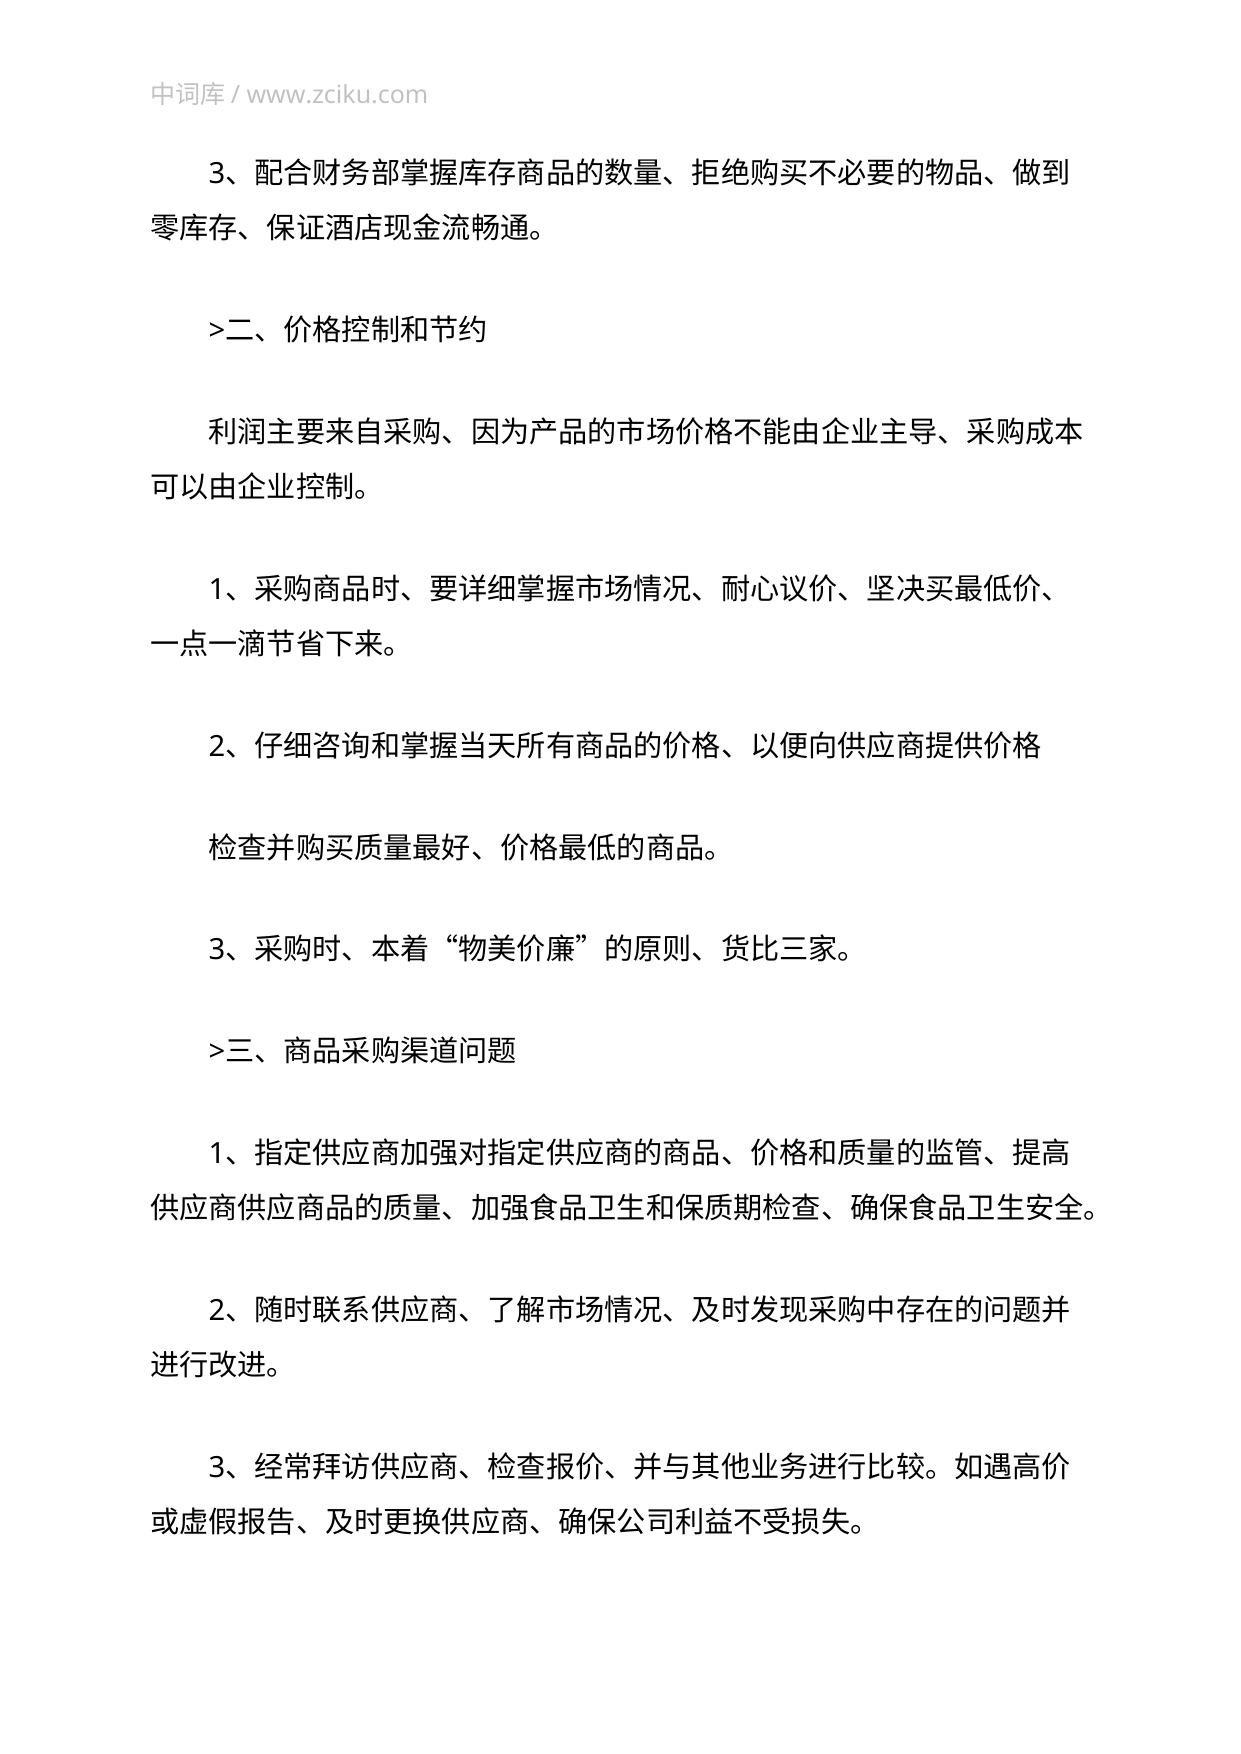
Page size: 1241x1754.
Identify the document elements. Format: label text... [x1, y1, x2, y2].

text >三、商品采购渠道问题 [150, 1028, 1090, 1070]
text 检查并购买质量最好、价格最低的商品。 [150, 824, 1090, 866]
text 3、配合财务部掌握库存商品的数量、拒绝购买不必要的物品、做到零库存、保证酒店现金流畅通。 [150, 150, 1090, 247]
text 1、采购商品时、要详细掌握市场情况、耐心议价、坚决买最低价、一点一滴节省下来。 [150, 565, 1090, 663]
text 3、采购时、本着“物美价廉”的原则、货比三家。 [150, 926, 1090, 968]
text 利润主要来自采购、因为产品的市场价格不能由企业主导、采购成本可以由企业控制。 [150, 409, 1090, 506]
text >二、价格控制和节约 [150, 307, 1090, 349]
text 2、随时联系供应商、了解市场情况、及时发现采购中存在的问题并进行改进。 [150, 1287, 1090, 1384]
text 2、仔细咨询和掌握当天所有商品的价格、以便向供应商提供价格 [150, 722, 1090, 764]
text 1、指定供应商加强对指定供应商的商品、价格和质量的监管、提高供应商供应商品的质量、加强食品卫生和保质期检查、确保食品卫生安全。 [150, 1130, 1090, 1227]
text 3、经常拜访供应商、检查报价、并与其他业务进行比较。如遇高价或虚假报告、及时更换供应商、确保公司利益不受损失。 [150, 1443, 1090, 1541]
